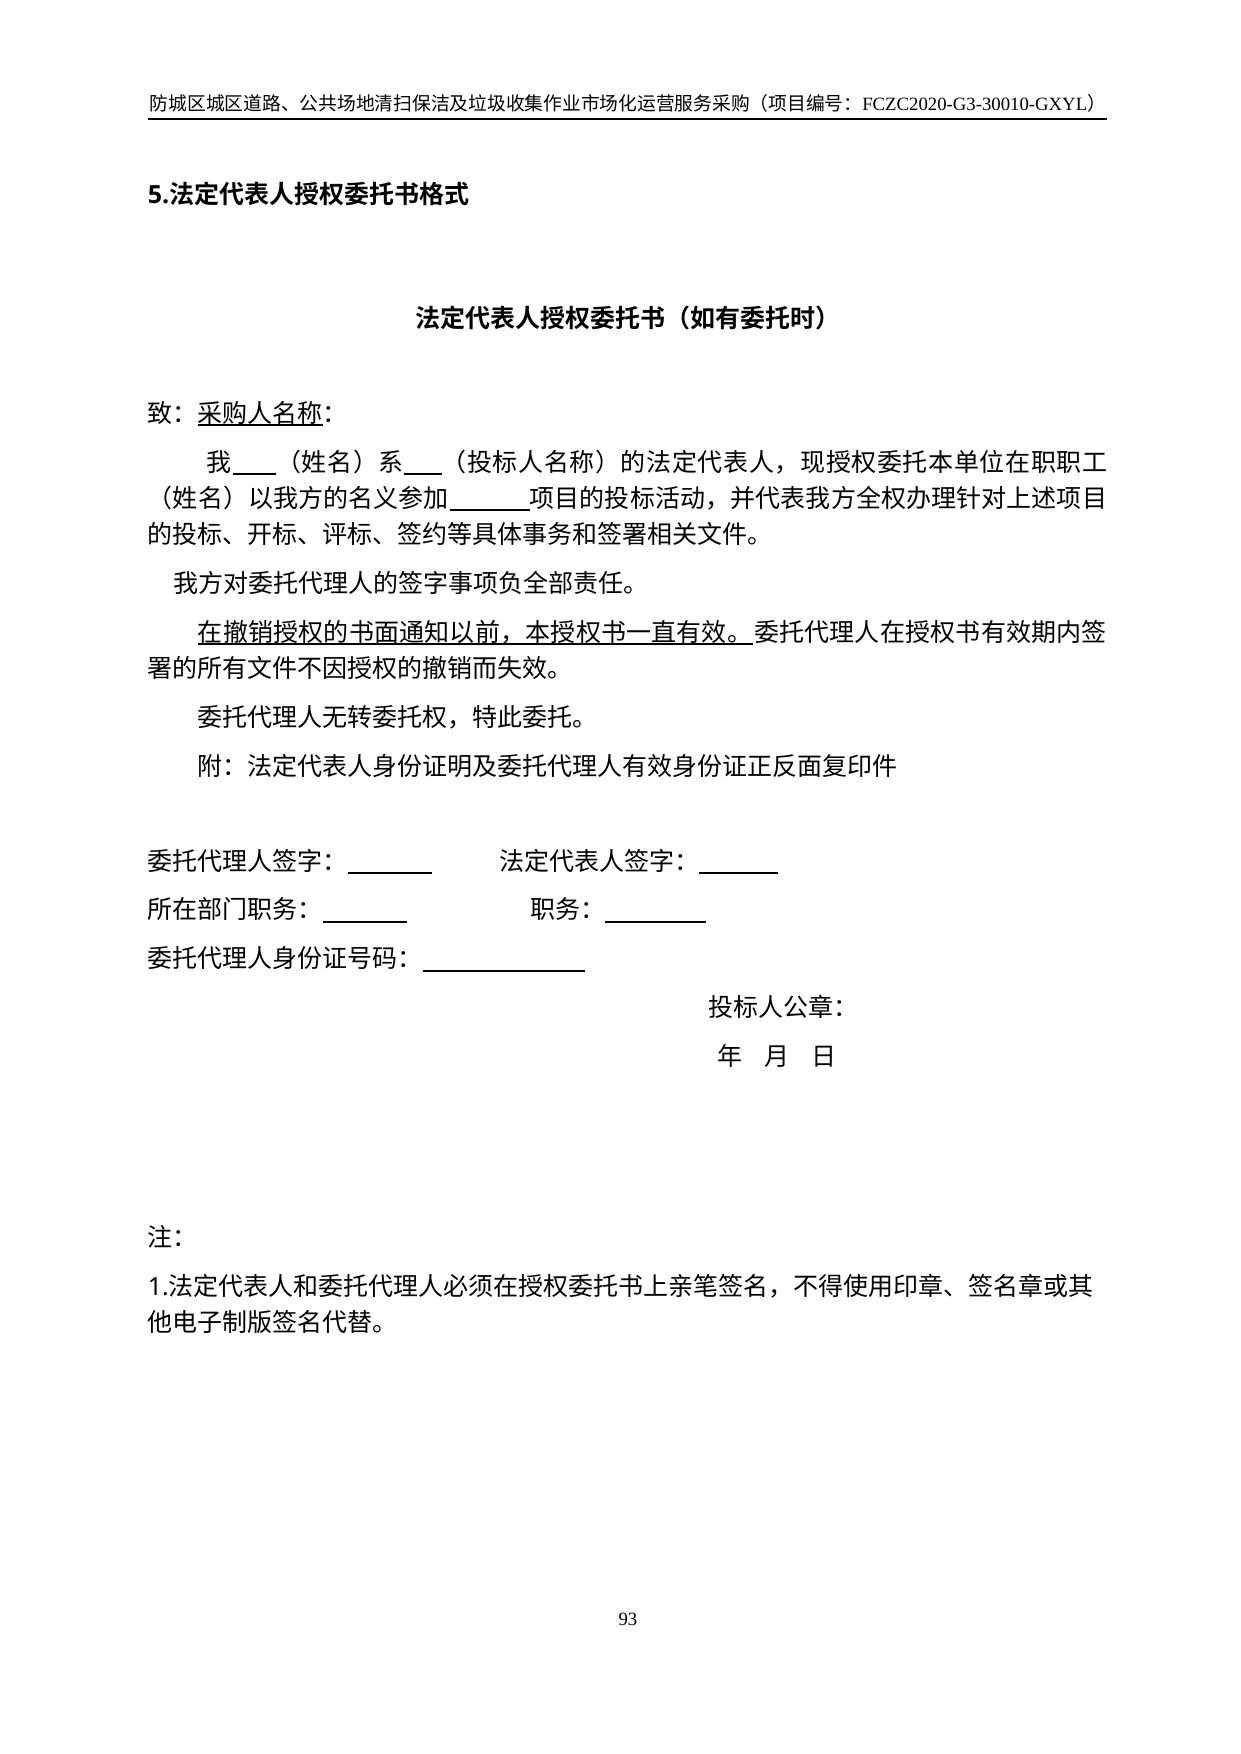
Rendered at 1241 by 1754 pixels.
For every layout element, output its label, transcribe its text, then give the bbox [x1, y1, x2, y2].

text 年 月 日 [148, 1036, 1107, 1072]
text 所在部门职务： 职务： [148, 890, 1107, 926]
text 1.法定代表人和委托代理人必须在授权委托书上亲笔签名，不得使用印章、签名章或其他电子制版签名代替。 [148, 1266, 1107, 1339]
text 我 （姓名）系 （投标人名称）的法定代表人，现授权委托本单位在职职工 （姓名）以我方的名义参加 项目的投标活动，并代表我方全权办理针对上述项目的投标、开标、评标、签约等具体事务和签署相关文件。 [148, 442, 1107, 551]
text 注： [148, 1217, 1107, 1254]
text 致：采购人名称： [148, 393, 1107, 430]
text 委托代理人无转委托权，特此委托。 [148, 697, 1107, 733]
text 投标人公章： [148, 987, 1107, 1024]
text 委托代理人身份证号码： [148, 939, 1107, 975]
text 5.法定代表人授权委托书格式 [148, 174, 1107, 211]
text 我方对委托代理人的签字事项负全部责任。 [148, 563, 1107, 600]
text 在撤销授权的书面通知以前，本授权书一直有效。委托代理人在授权书有效期内签署的所有文件不因授权的撤销而失效。 [148, 612, 1107, 685]
text 附：法定代表人身份证明及委托代理人有效身份证正反面复印件 [148, 746, 1107, 782]
text 委托代理人签字： 法定代表人签字： [148, 841, 1107, 877]
text 法定代表人授权委托书（如有委托时） [148, 298, 1107, 334]
